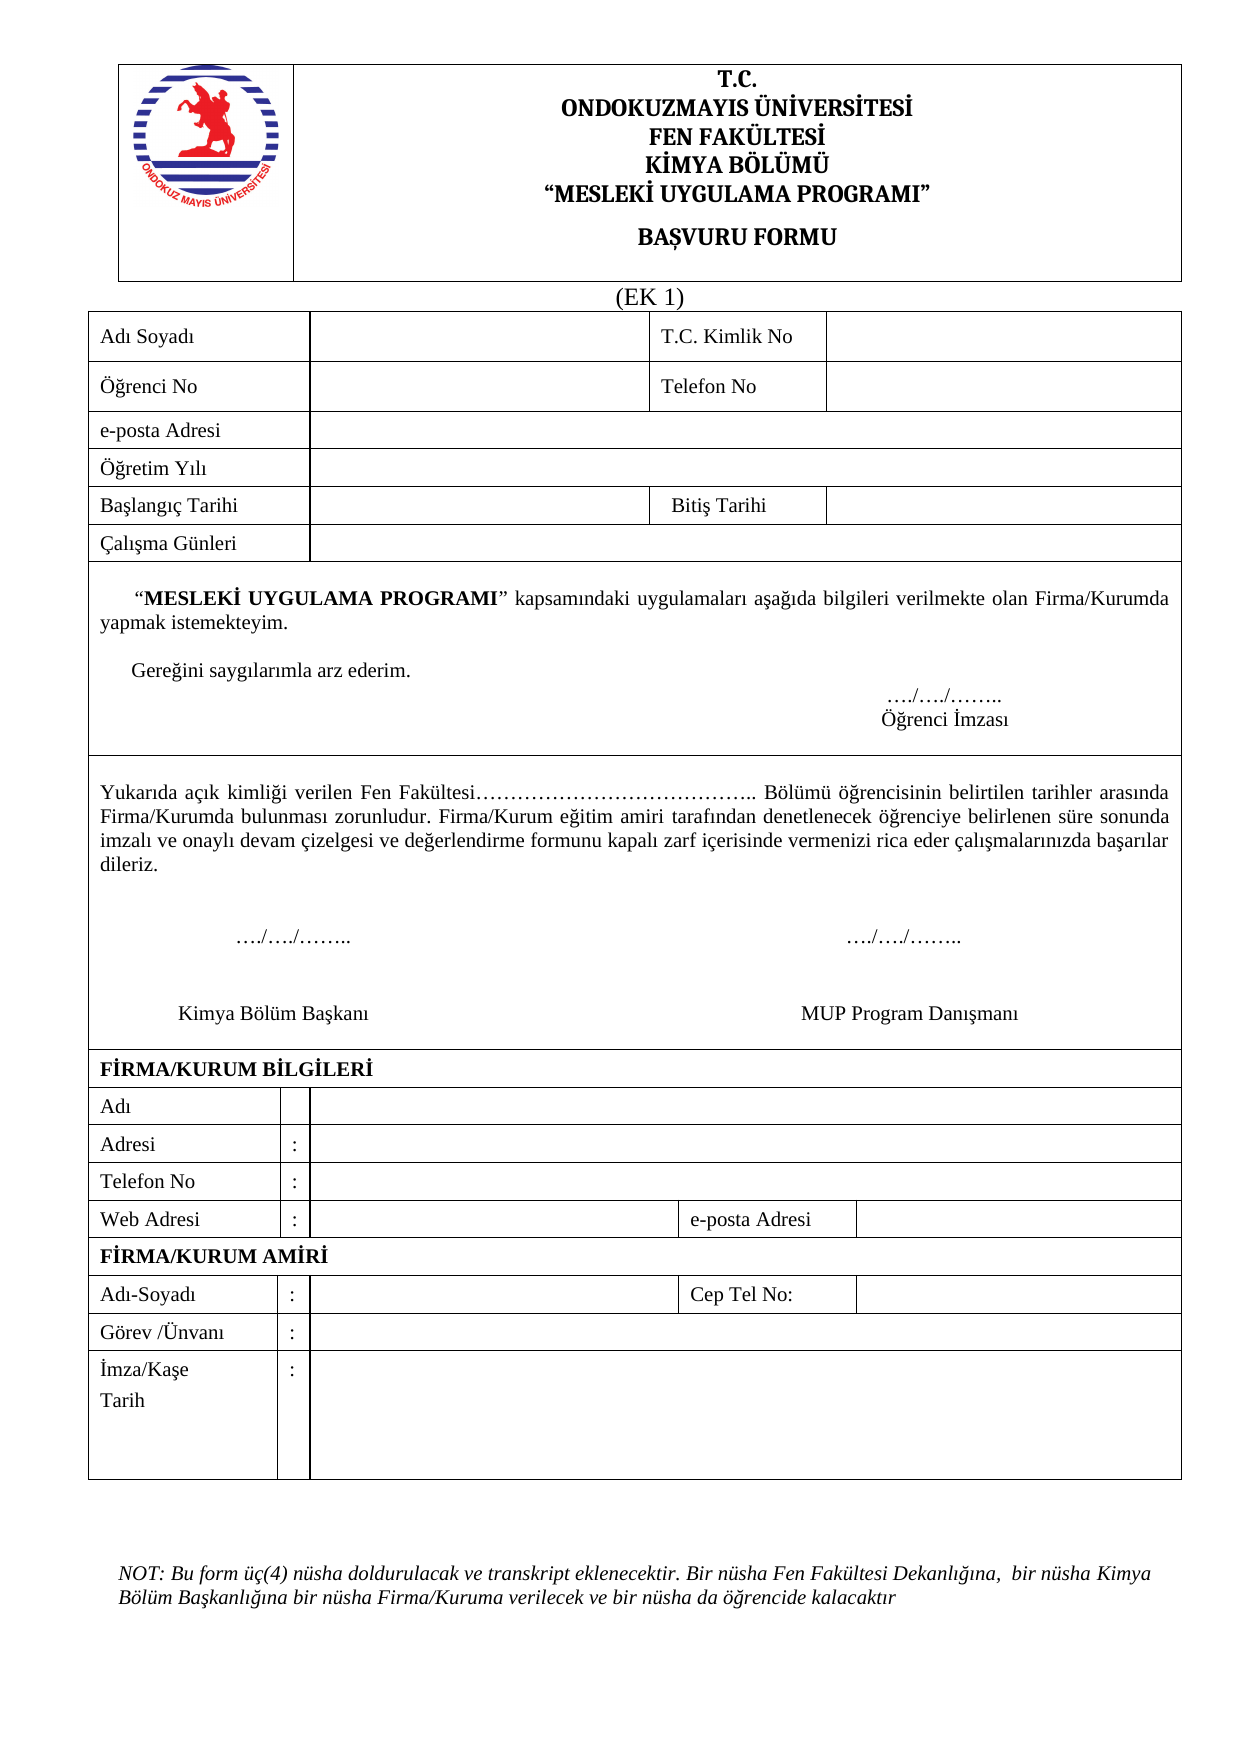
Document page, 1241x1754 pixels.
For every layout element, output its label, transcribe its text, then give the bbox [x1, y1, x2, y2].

table_cell Telefon No [650, 362, 826, 411]
table_cell [311, 1276, 678, 1312]
table_cell Cep Tel No: [679, 1276, 856, 1312]
table_cell [311, 1314, 1181, 1350]
table_cell [857, 1201, 1181, 1237]
table_header [827, 312, 1181, 361]
table_cell İmza/Kaşe Tarih [89, 1351, 277, 1478]
table_cell Yukarıda açık kimliği verilen Fen Fakültesi………………………………….. Bölümü öğrencisinin belirtilen tarihler arasında Firma/Kurumda bulunması zorunludur. Firma/Kurum eğitim amiri tarafından denetlenecek öğrenciye belirlenen süre sonunda imzalı ve onaylı devam çizelgesi ve değerlendirme formunu kapalı zarf içerisinde vermenizi rica eder çalışmalarınızda başarılar dileriz. …./…./…….. …./…./…….. Kimya Bölüm Başkanı MUP Program Danışmanı [89, 756, 1181, 1049]
table_cell Adı-Soyadı [89, 1276, 277, 1312]
table_cell Başlangıç Tarihi [89, 487, 309, 523]
picture [133, 65, 279, 207]
table_cell [311, 362, 649, 411]
table_cell : [281, 1201, 309, 1237]
table_cell e-posta Adresi [679, 1201, 856, 1237]
table_cell : [278, 1351, 309, 1478]
table_cell [857, 1276, 1181, 1312]
table_cell [311, 1201, 678, 1237]
table_cell [311, 1088, 1181, 1124]
table_cell [281, 1088, 309, 1124]
table_cell [311, 487, 649, 523]
table_cell Görev /Ünvanı [89, 1314, 277, 1350]
table_cell “MESLEKİ UYGULAMA PROGRAMI” kapsamındaki uygulamaları aşağıda bilgileri verilmekte olan Firma/Kurumda yapmak istemekteyim. Gereğini saygılarımla arz ederim. …./…./…….. Öğrenci İmzası [89, 562, 1181, 755]
table_cell [311, 1163, 1181, 1199]
table_cell FİRMA/KURUM BİLGİLERİ [89, 1050, 1181, 1087]
table_cell : [281, 1163, 309, 1199]
table_cell Adı [89, 1088, 280, 1124]
table_cell : [278, 1314, 309, 1350]
table_header Adı Soyadı [89, 312, 309, 361]
table_cell : [281, 1125, 309, 1162]
table_cell e-posta Adresi [89, 412, 309, 448]
table_cell [311, 525, 1181, 561]
text NOT: Bu form üç(4) nüsha doldurulacak ve transkript eklenecektir. Bir nüsha Fen Fakültesi Dekanlığına, bir nüsha Kimya Bölüm Başkanlığına bir nüsha Firma/Kuruma verilecek ve bir nüsha da öğrencide kalacaktır [118, 1561, 1181, 1609]
table_cell Bitiş Tarihi [650, 487, 826, 523]
table_cell Öğrenci No [89, 362, 309, 411]
table_cell [827, 487, 1181, 523]
table_cell [827, 362, 1181, 411]
table_cell [311, 412, 1181, 448]
table_cell Öğretim Yılı [89, 449, 309, 486]
table_header [311, 312, 649, 361]
table_cell : [278, 1276, 309, 1312]
table_cell Telefon No [89, 1163, 280, 1199]
table_cell Adresi [89, 1125, 280, 1162]
table_cell [311, 449, 1181, 486]
table_cell Çalışma Günleri [89, 525, 309, 561]
table_cell [311, 1351, 1181, 1478]
table_cell [311, 1125, 1181, 1162]
table_cell Web Adresi [89, 1201, 280, 1237]
table_cell FİRMA/KURUM AMİRİ [89, 1238, 1181, 1275]
table_header T.C. Kimlik No [650, 312, 826, 361]
